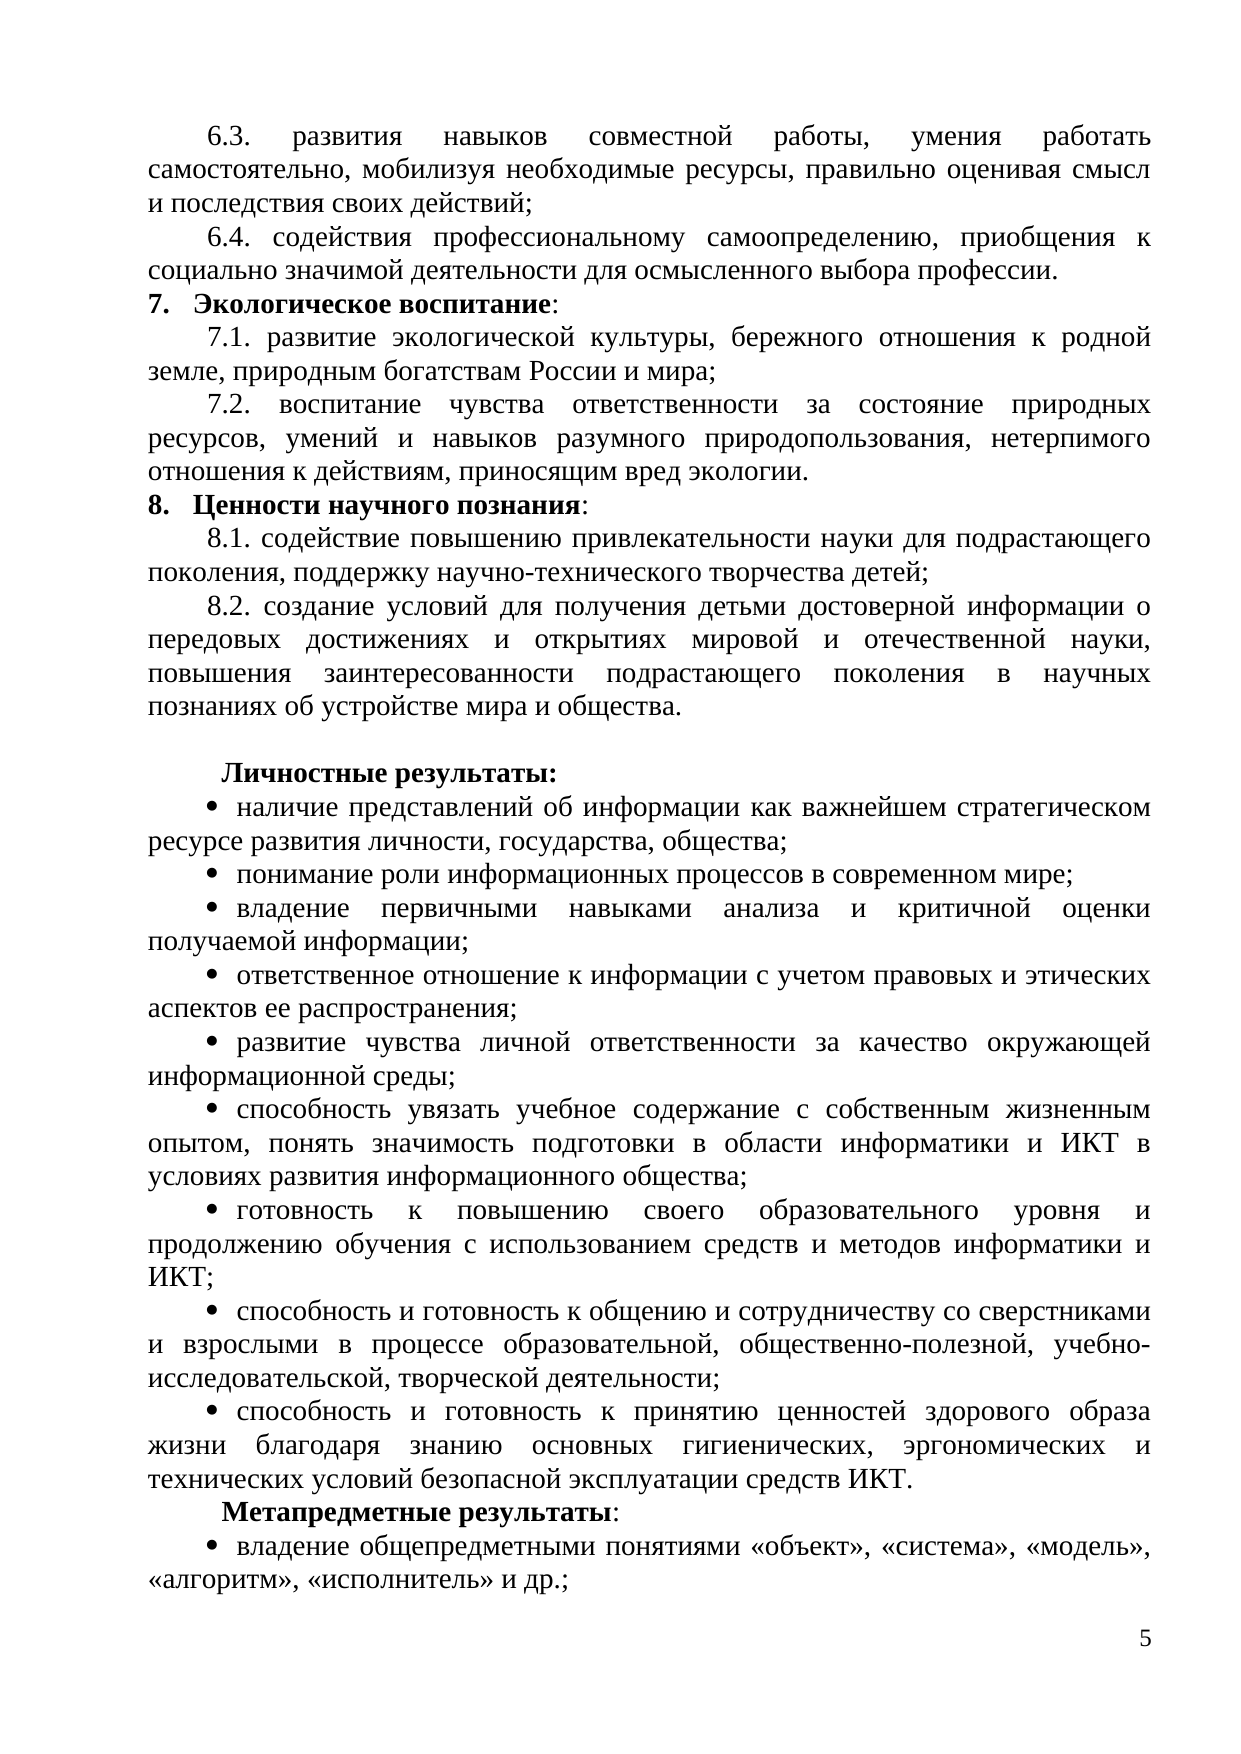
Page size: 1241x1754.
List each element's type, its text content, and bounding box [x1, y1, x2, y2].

list воспитание чувства ответственности за состояние природных ресурсов, умений и навыков разумного природопользования, нетерпимого отношения к действиям, приносящим вред экологии. [148, 386, 1152, 487]
list готовность к повышению своего образовательного уровня и продолжению обучения с использованием средств и методов информатики и ИКТ; [148, 1192, 1152, 1293]
list развития навыков совместной работы, умения работать самостоятельно, мобилизуя необходимые ресурсы, правильно оценивая смысл и последствия своих действий; [148, 118, 1152, 219]
list Ценности научного познания: [148, 487, 1152, 521]
list владение первичными навыками анализа и критичной оценки получаемой информации; [148, 890, 1152, 957]
list способность и готовность к принятию ценностей здорового образа жизни благодаря знанию основных гигиенических, эргономических и технических условий безопасной эксплуатации средств ИКТ. [148, 1393, 1152, 1494]
list содействие повышению привлекательности науки для подрастающего поколения, поддержку научно-технического творчества детей; [148, 521, 1152, 588]
text Личностные результаты: [148, 755, 1152, 789]
list ответственное отношение к информации с учетом правовых и этических аспектов ее распространения; [148, 957, 1152, 1024]
text Метапредметные результаты: [148, 1494, 1152, 1528]
list способность увязать учебное содержание с собственным жизненным опытом, понять значимость подготовки в области информатики и ИКТ в условиях развития информационного общества; [148, 1091, 1152, 1192]
list способность и готовность к общению и сотрудничеству со сверстниками и взрослыми в процессе образовательной, общественно-полезной, учебно-исследовательской, творческой деятельности; [148, 1293, 1152, 1393]
list наличие представлений об информации как важнейшем стратегическом ресурсе развития личности, государства, общества; [148, 789, 1152, 856]
list создание условий для получения детьми достоверной информации о передовых достижениях и открытиях мировой и отечественной науки, повышения заинтересованности подрастающего поколения в научных познаниях об устройстве мира и общества. [148, 588, 1152, 722]
list развитие чувства личной ответственности за качество окружающей информационной среды; [148, 1024, 1152, 1091]
list развитие экологической культуры, бережного отношения к родной земле, природным богатствам России и мира; [148, 319, 1152, 386]
list понимание роли информационных процессов в современном мире; [148, 856, 1152, 890]
list владение общепредметными понятиями «объект», «система», «модель», «алгоритм», «исполнитель» и др.; [148, 1528, 1152, 1595]
list содействия профессиональному самоопределению, приобщения к социально значимой деятельности для осмысленного выбора профессии. [148, 219, 1152, 286]
list Экологическое воспитание: [148, 286, 1152, 319]
